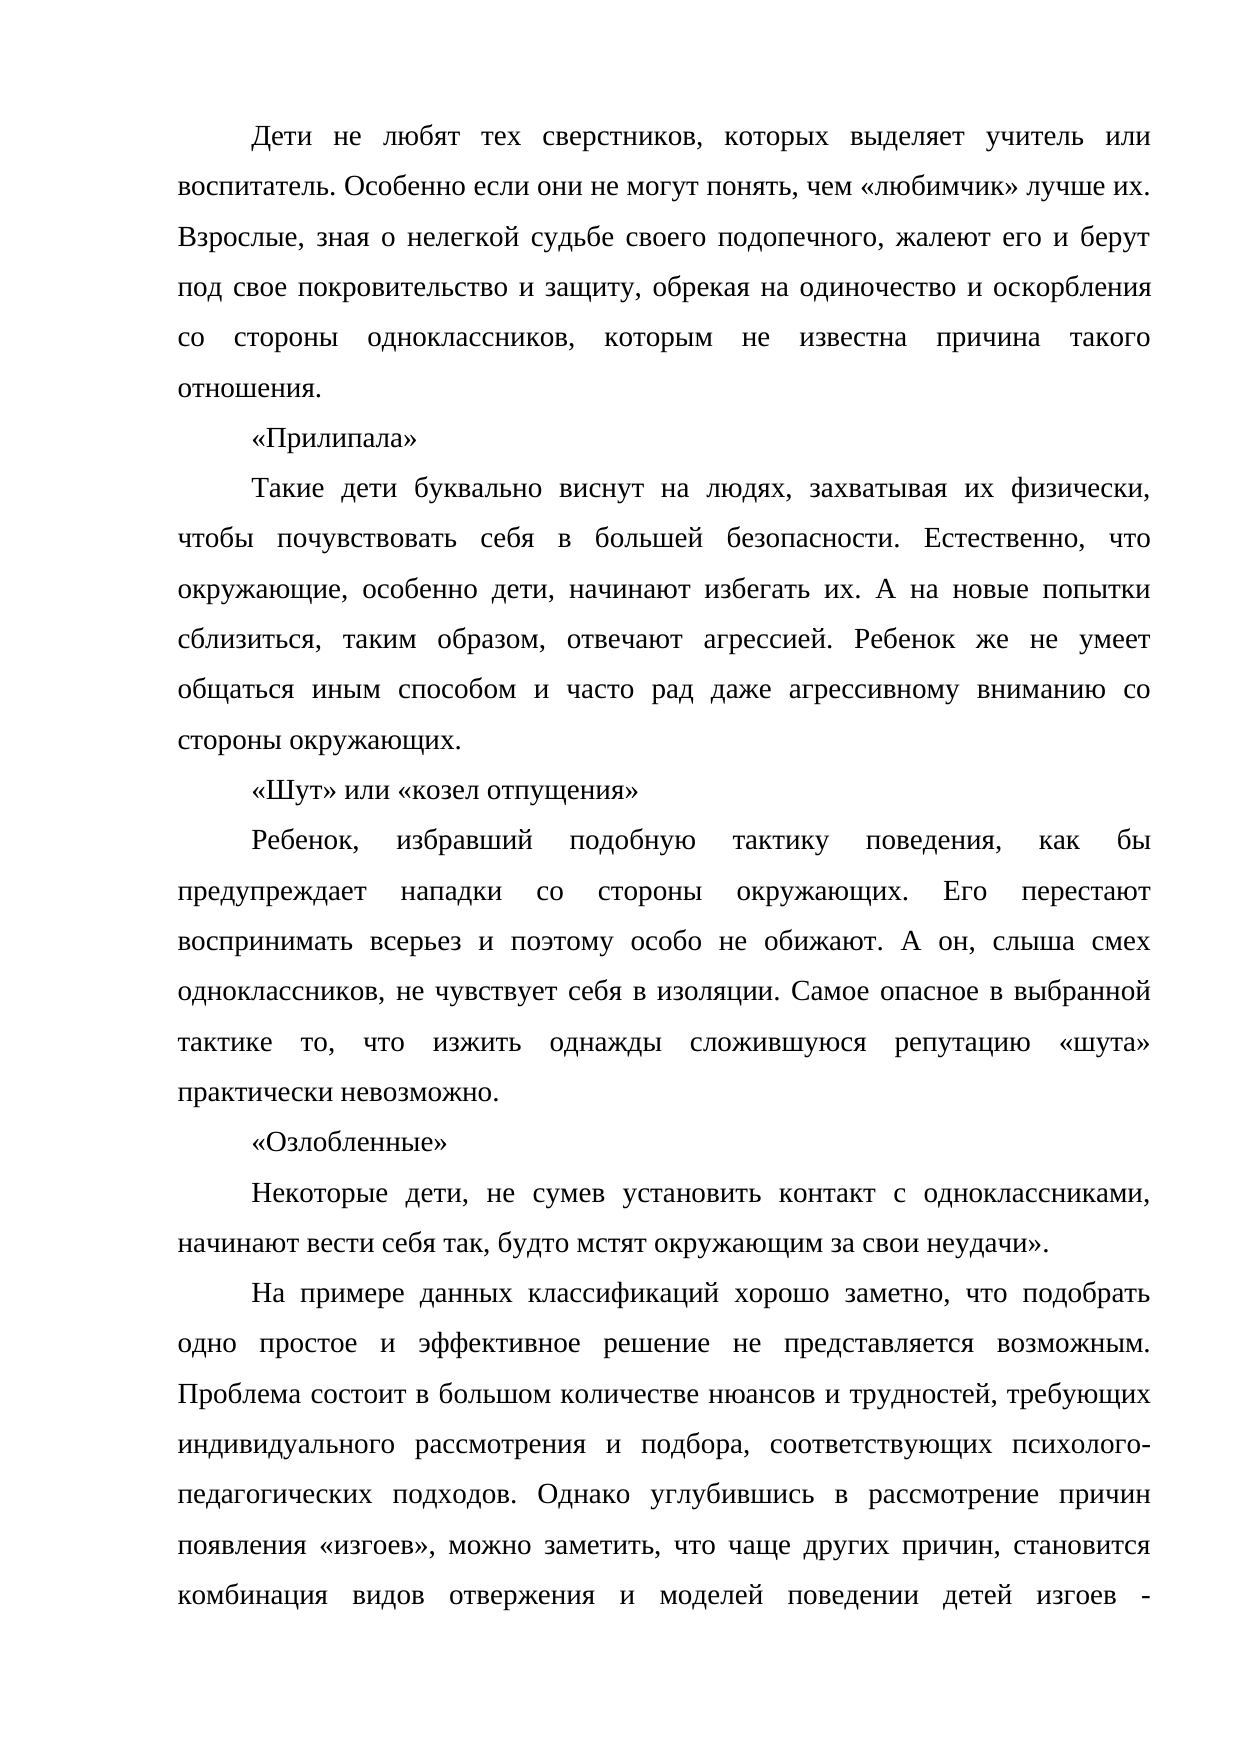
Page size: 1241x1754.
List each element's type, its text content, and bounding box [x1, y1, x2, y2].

text Такие дети буквально виснут на людях, захватывая их физически, чтобы почувствовать себя в большей безопасности. Естественно, что окружающие, особенно дети, начинают избегать их. А на новые попытки сблизиться, таким образом, отвечают агрессией. Ребенок же не умеет общаться иным способом и часто рад даже агрессивному вниманию со стороны окружающих. [177, 470, 1152, 755]
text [177, 1275, 1152, 1611]
text Дети не любят тех сверстников, которых выделяет учитель или воспитатель. Особенно если они не могут понять, чем «любимчик» лучше их. Взрослые, зная о нелегкой судьбе своего подопечного, жалеют его и берут под свое покровительство и защиту, обрекая на одиночество и оскорбления со стороны одноклассников, которым не известна причина такого отношения. [177, 118, 1152, 403]
text Ребенок, избравший подобную тактику поведения, как бы предупреждает нападки со стороны окружающих. Его перестают воспринимать всерьез и поэтому особо не обижают. А он, слыша смех одноклассников, не чувствует себя в изоляции. Самое опасное в выбранной тактике то, что изжить однажды сложившуюся репутацию «шута» практически невозможно. [177, 822, 1152, 1108]
text «Прилипала» [177, 420, 1152, 453]
text «Озлобленные» [177, 1124, 1152, 1158]
text Некоторые дети, не сумев установить контакт с одноклассниками, начинают вести себя так, будто мстят окружающим за свои неудачи». [177, 1175, 1152, 1258]
text «Шут» или «козел отпущения» [177, 772, 1152, 806]
